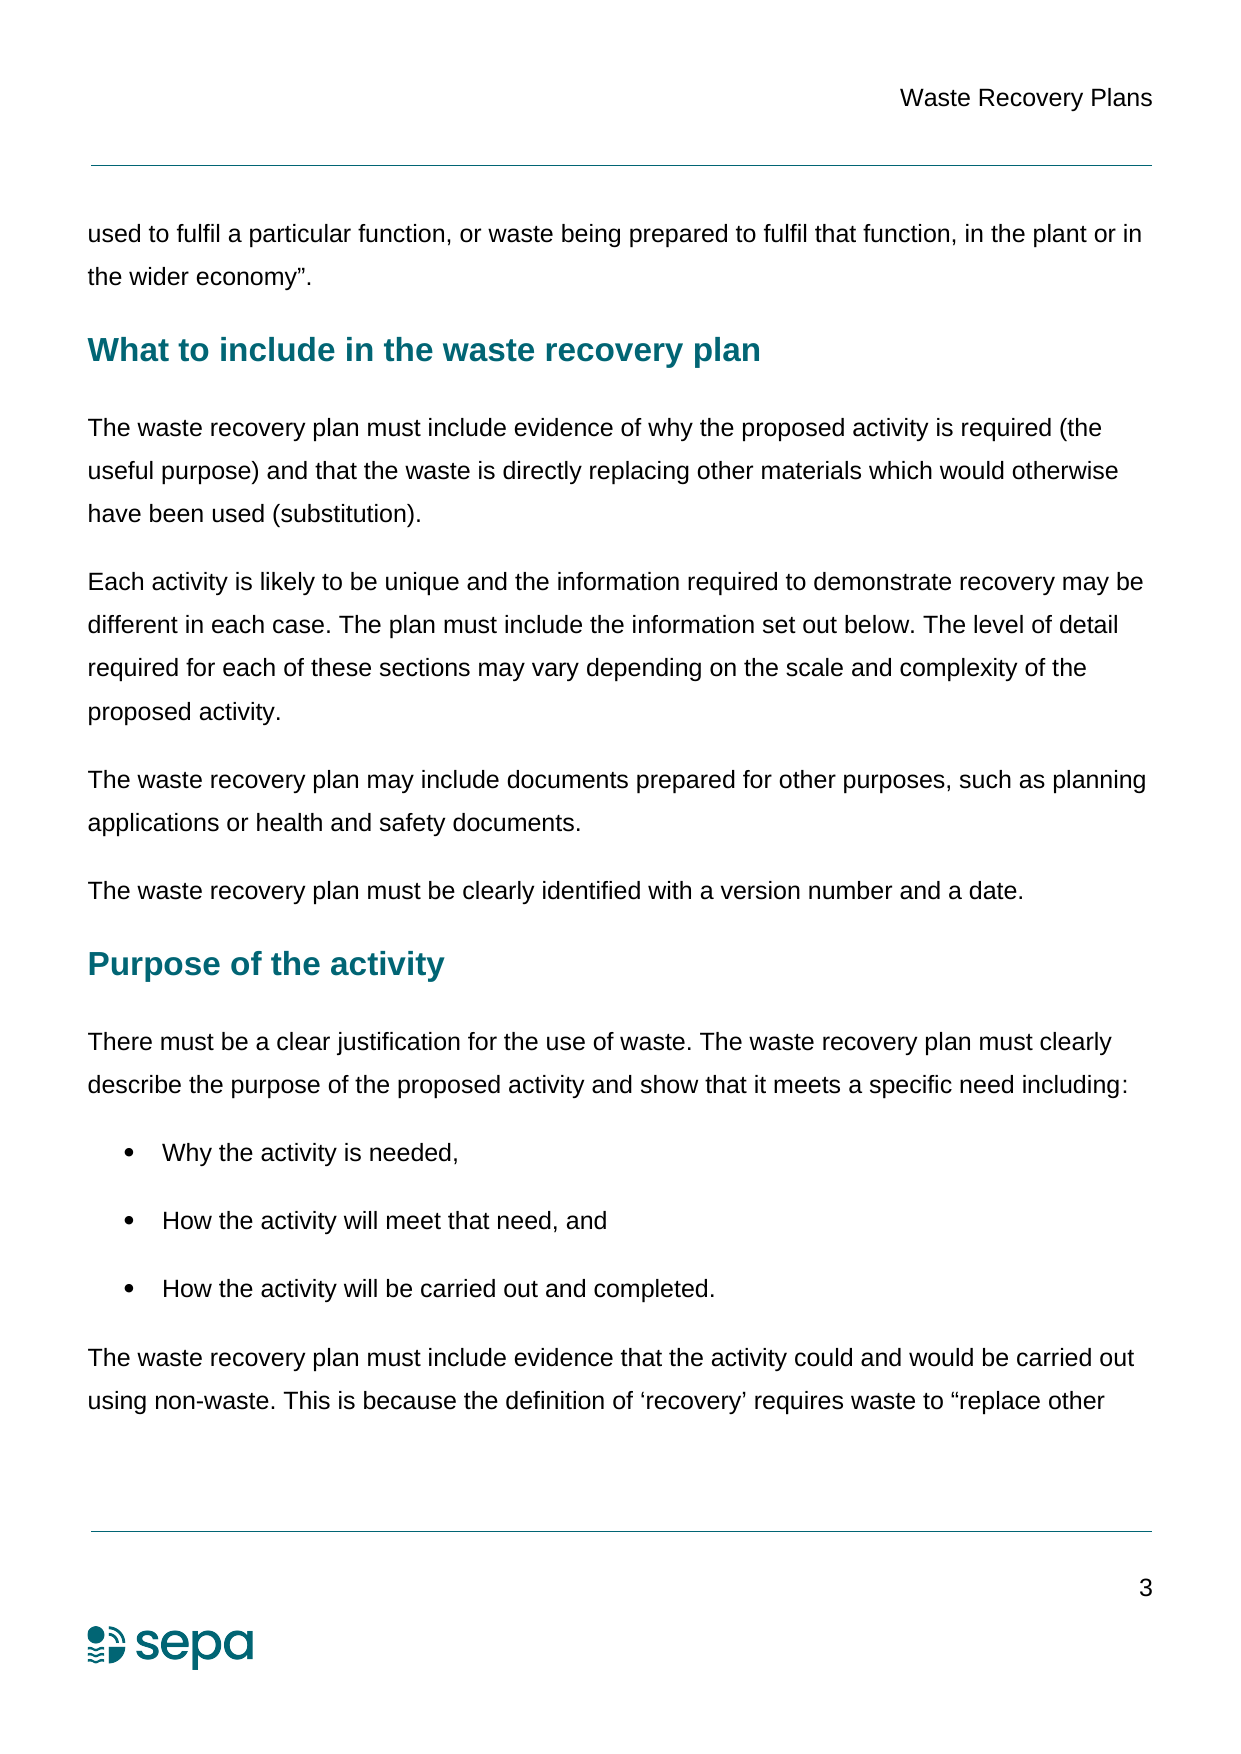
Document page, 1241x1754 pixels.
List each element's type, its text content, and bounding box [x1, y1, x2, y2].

list How the activity will be carried out and completed. [124, 1274, 1153, 1303]
subtitle Purpose of the activity [87, 944, 1153, 982]
text There must be a clear justification for the use of waste. The waste recovery plan must clearly describe the purpose of the proposed activity and show that it meets a specific need including: [87, 1027, 1153, 1098]
list How the activity will meet that need, and [124, 1206, 1153, 1235]
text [87, 1342, 1153, 1414]
picture [87, 1626, 253, 1670]
text The waste recovery plan may include documents prepared for other purposes, such as planning applications or health and safety documents. [87, 764, 1153, 836]
list Why the activity is needed, [124, 1138, 1153, 1167]
text Each activity is likely to be unique and the information required to demonstrate recovery may be different in each case. The plan must include the information set out below. The level of detail required for each of these sections may vary depending on the scale and complexity of the proposed activity. [87, 567, 1153, 725]
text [87, 219, 1153, 291]
text The waste recovery plan must include evidence of why the proposed activity is required (the useful purpose) and that the waste is directly replacing other materials which would otherwise have been used (substitution). [87, 413, 1153, 528]
subtitle What to include in the waste recovery plan [87, 330, 1153, 368]
text The waste recovery plan must be clearly identified with a version number and a date. [87, 876, 1153, 904]
